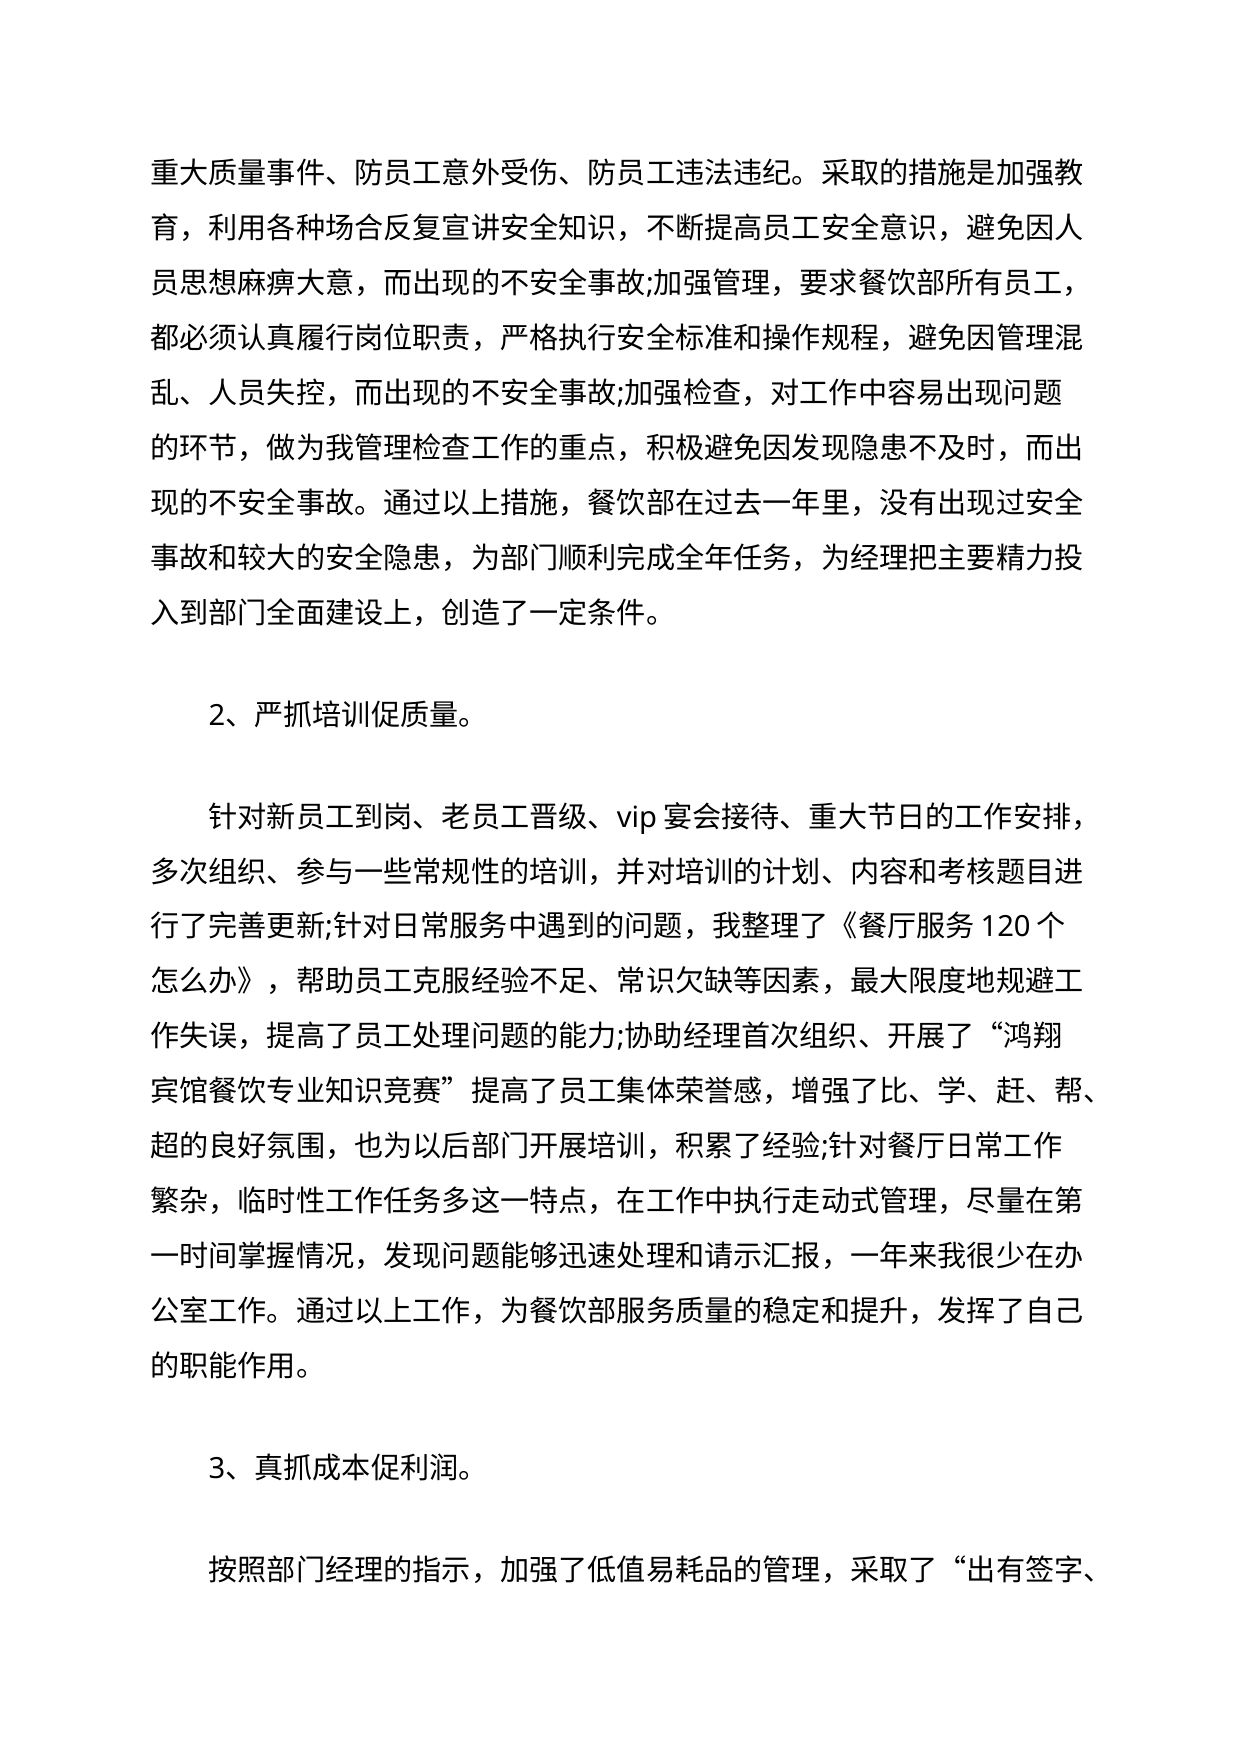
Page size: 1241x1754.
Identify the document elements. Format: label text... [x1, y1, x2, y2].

text 针对新员工到岗、老员工晋级、vip宴会接待、重大节日的工作安排，多次组织、参与一些常规性的培训，并对培训的计划、内容和考核题目进行了完善更新;针对日常服务中遇到的问题，我整理了《餐厅服务120个怎么办》，帮助员工克服经验不足、常识欠缺等因素，最大限度地规避工作失误，提高了员工处理问题的能力;协助经理首次组织、开展了“鸿翔宾馆餐饮专业知识竞赛”提高了员工集体荣誉感，增强了比、学、赶、帮、超的良好氛围，也为以后部门开展培训，积累了经验;针对餐厅日常工作繁杂，临时性工作任务多这一特点，在工作中执行走动式管理，尽量在第一时间掌握情况，发现问题能够迅速处理和请示汇报，一年来我很少在办公室工作。通过以上工作，为餐饮部服务质量的稳定和提升，发挥了自己的职能作用。 [150, 793, 1090, 1385]
text 3、真抓成本促利润。 [150, 1444, 1090, 1487]
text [150, 150, 1090, 632]
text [150, 1546, 1090, 1588]
text 2、严抓培训促质量。 [150, 691, 1090, 733]
